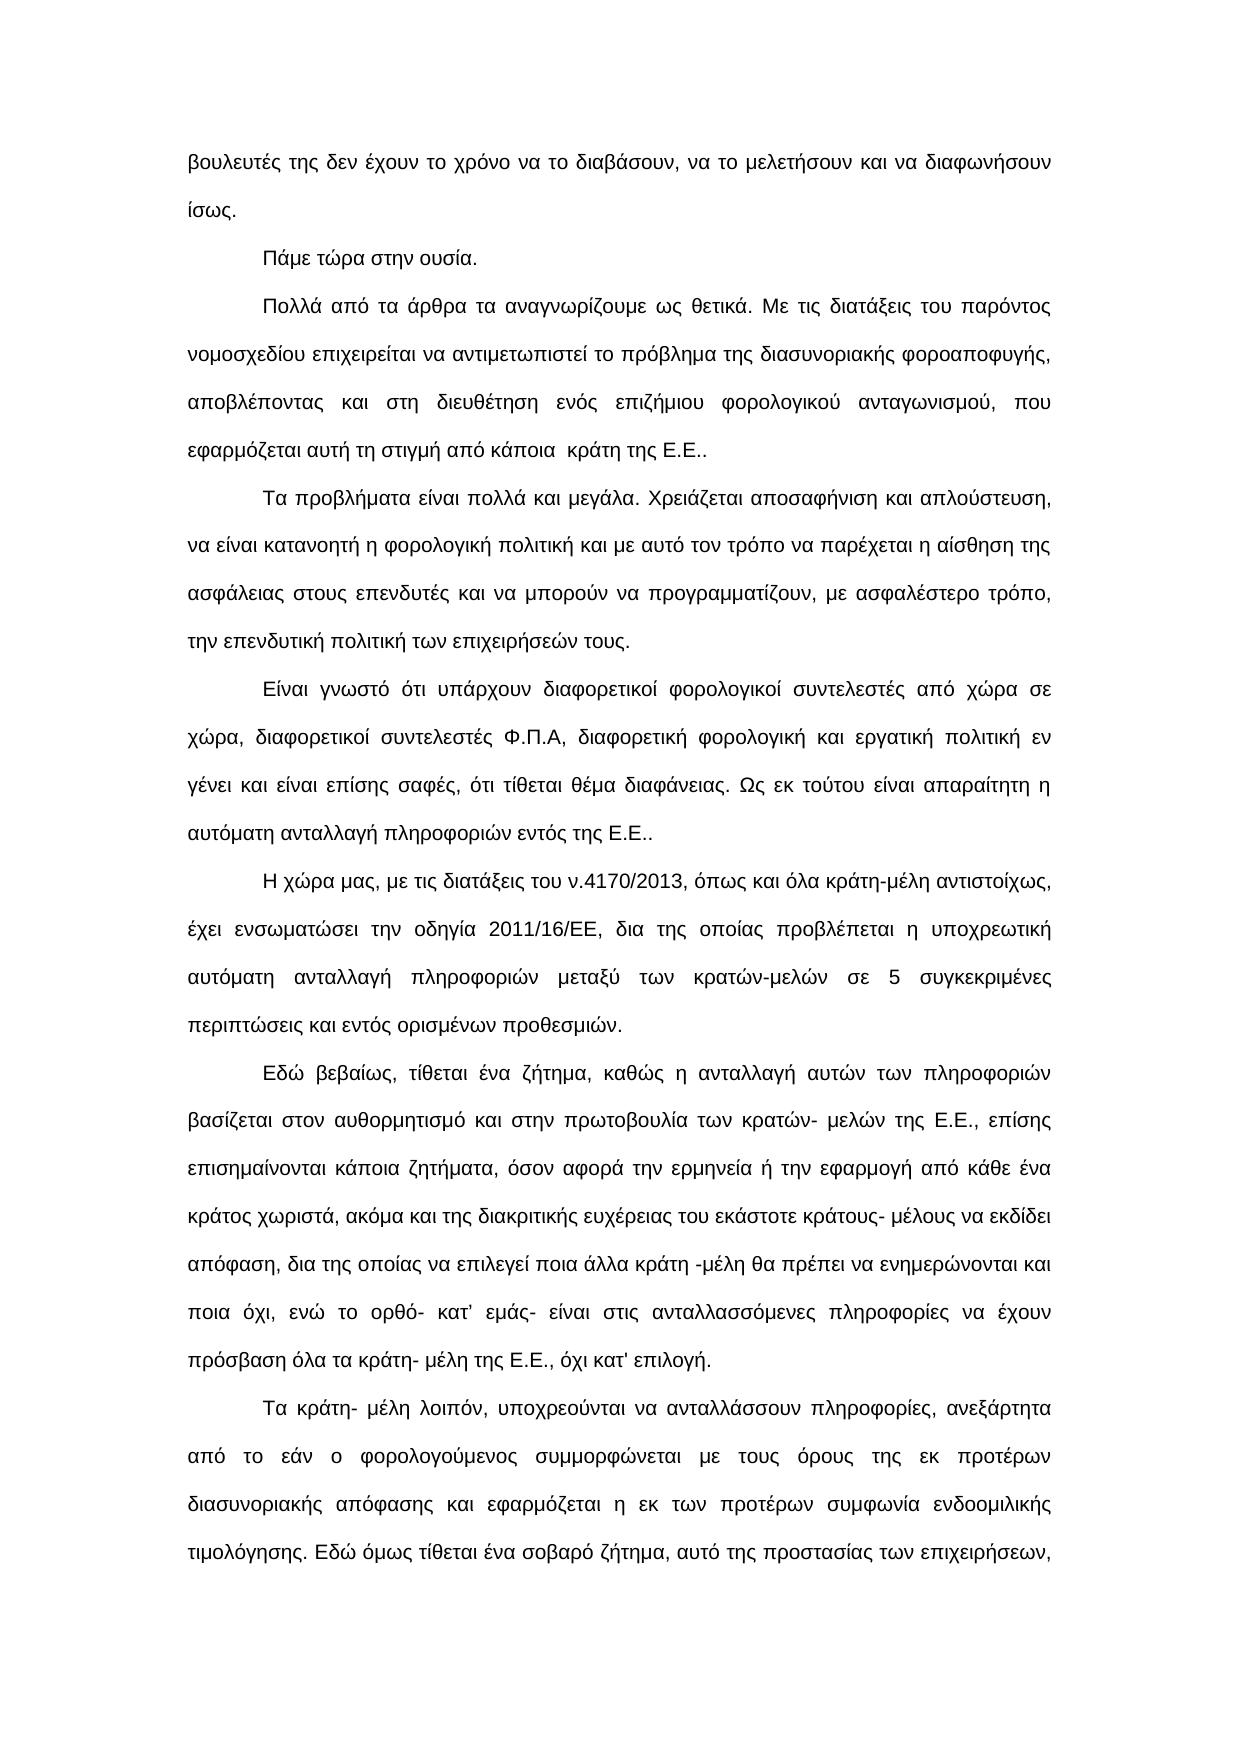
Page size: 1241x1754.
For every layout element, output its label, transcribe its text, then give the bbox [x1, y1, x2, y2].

text Πάμε τώρα στην ουσία. [187, 246, 1053, 270]
text Τα προβλήματα είναι πολλά και μεγάλα. Χρειάζεται αποσαφήνιση και απλούστευση, να είναι κατανοητή η φορολογική πολιτική και με αυτό τον τρόπο να παρέχεται η αίσθηση της ασφάλειας στους επενδυτές και να μπορούν να προγραμματίζουν, με ασφαλέστερο τρόπο, την επενδυτική πολιτική των επιχειρήσεών τους. [187, 485, 1053, 653]
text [187, 1396, 1053, 1563]
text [187, 150, 1053, 222]
text Η χώρα μας, με τις διατάξεις του ν.4170/2013, όπως και όλα κράτη-μέλη αντιστοίχως, έχει ενσωματώσει την οδηγία 2011/16/ΕΕ, δια της οποίας προβλέπεται η υποχρεωτική αυτόματη ανταλλαγή πληροφοριών μεταξύ των κρατών-μελών σε 5 συγκεκριμένες περιπτώσεις και εντός ορισμένων προθεσμιών. [187, 869, 1053, 1036]
text Εδώ βεβαίως, τίθεται ένα ζήτημα, καθώς η ανταλλαγή αυτών των πληροφοριών βασίζεται στον αυθορμητισμό και στην πρωτοβουλία των κρατών- μελών της Ε.Ε., επίσης επισημαίνονται κάποια ζητήματα, όσον αφορά την ερμηνεία ή την εφαρμογή από κάθε ένα κράτος χωριστά, ακόμα και της διακριτικής ευχέρειας του εκάστοτε κράτους- μέλους να εκδίδει απόφαση, δια της οποίας να επιλεγεί ποια άλλα κράτη -μέλη θα πρέπει να ενημερώνονται και ποια όχι, ενώ το ορθό- κατ’ εμάς- είναι στις ανταλλασσόμενες πληροφορίες να έχουν πρόσβαση όλα τα κράτη- μέλη της Ε.Ε., όχι κατ' επιλογή. [187, 1060, 1053, 1372]
text Πολλά από τα άρθρα τα αναγνωρίζουμε ως θετικά. Με τις διατάξεις του παρόντος νομοσχεδίου επιχειρείται να αντιμετωπιστεί το πρόβλημα της διασυνοριακής φοροαποφυγής, αποβλέποντας και στη διευθέτηση ενός επιζήμιου φορολογικού ανταγωνισμού, που εφαρμόζεται αυτή τη στιγμή από κάποια κράτη της Ε.Ε.. [187, 294, 1053, 461]
text Είναι γνωστό ότι υπάρχουν διαφορετικοί φορολογικοί συντελεστές από χώρα σε χώρα, διαφορετικοί συντελεστές Φ.Π.Α, διαφορετική φορολογική και εργατική πολιτική εν γένει και είναι επίσης σαφές, ότι τίθεται θέμα διαφάνειας. Ως εκ τούτου είναι απαραίτητη η αυτόματη ανταλλαγή πληροφοριών εντός της Ε.Ε.. [187, 677, 1053, 845]
